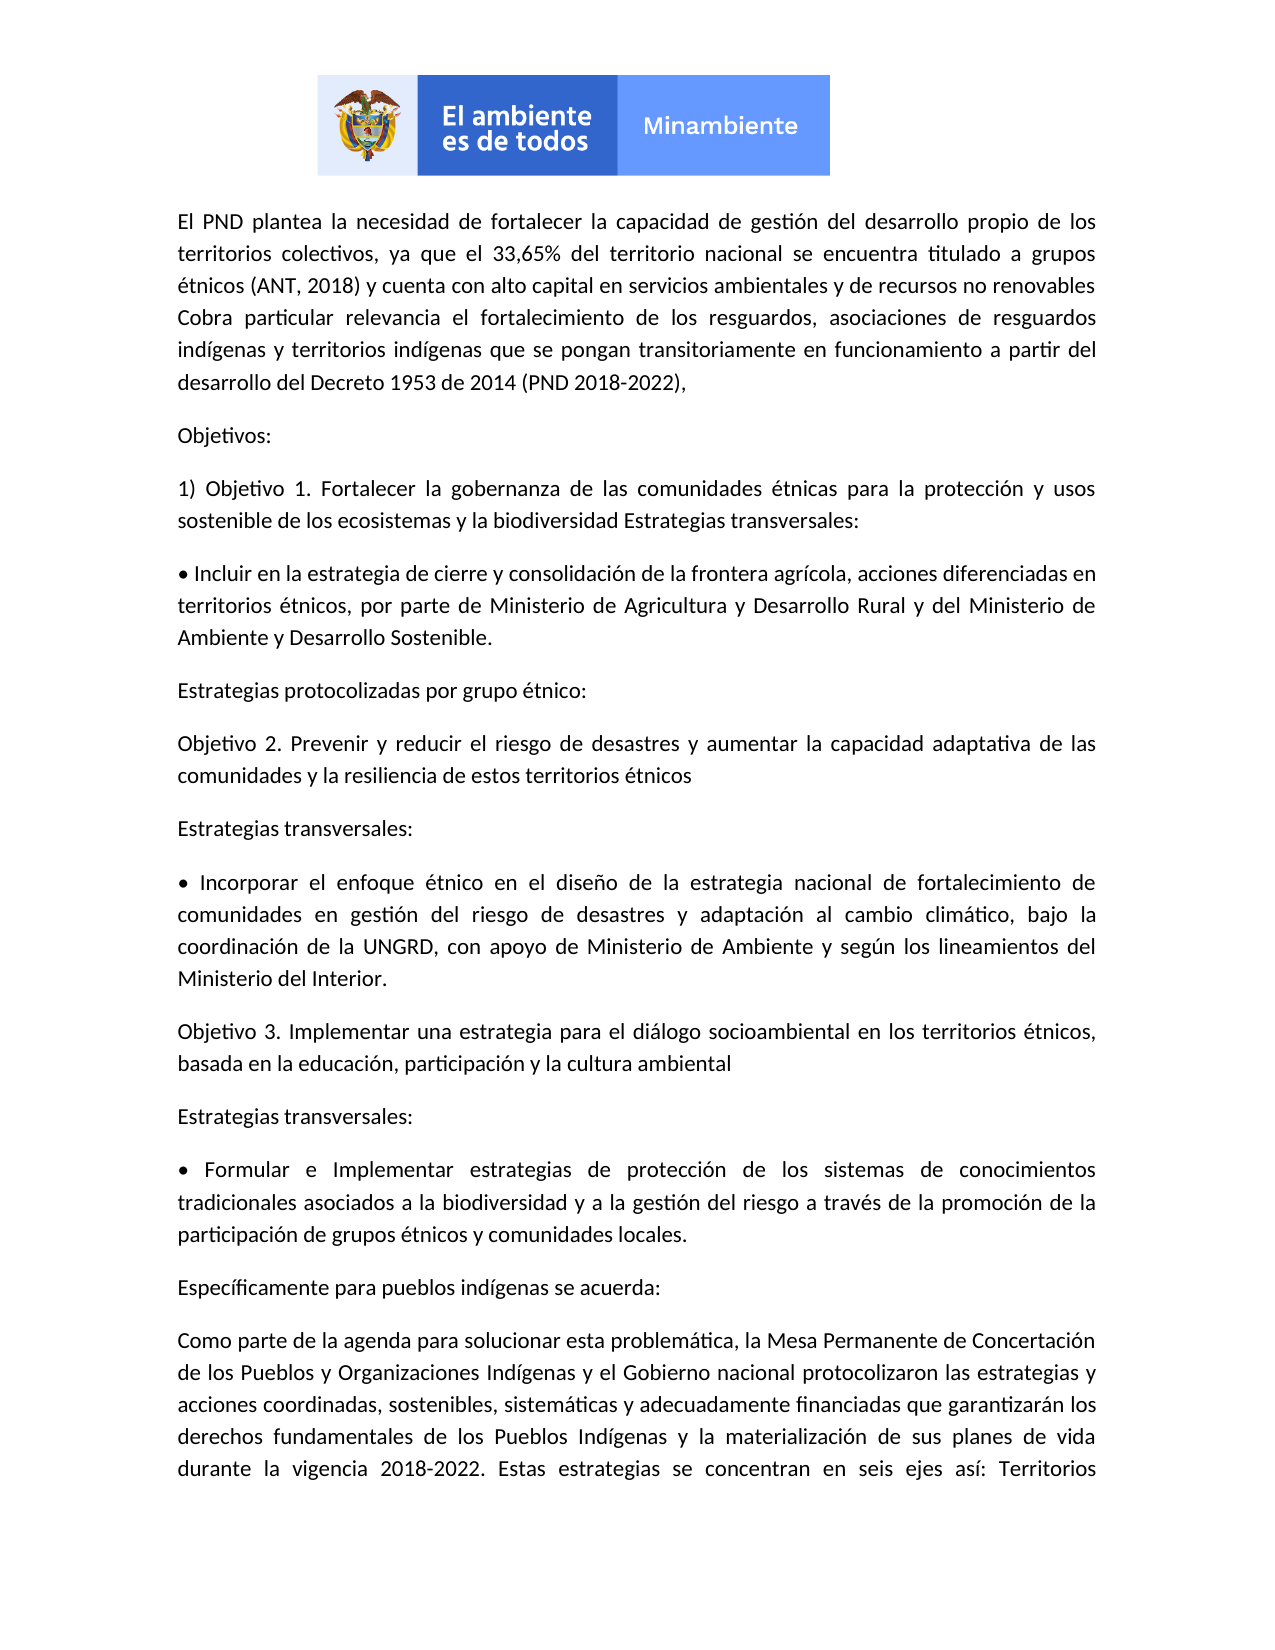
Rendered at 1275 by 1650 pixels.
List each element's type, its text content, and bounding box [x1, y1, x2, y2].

text Objetivos: [177, 421, 1098, 449]
text • Incluir en la estrategia de cierre y consolidación de la frontera agrícola, acciones diferenciadas en territorios étnicos, por parte de Ministerio de Agricultura y Desarrollo Rural y del Ministerio de Ambiente y Desarrollo Sostenible. [177, 559, 1098, 651]
text • Formular e Implementar estrategias de protección de los sistemas de conocimientos tradicionales asociados a la biodiversidad y a la gestión del riesgo a través de la promoción de la participación de grupos étnicos y comunidades locales. [177, 1155, 1098, 1248]
text Específicamente para pueblos indígenas se acuerda: [177, 1273, 1098, 1301]
text Objetivo 3. Implementar una estrategia para el diálogo socioambiental en los territorios étnicos, basada en la educación, participación y la cultura ambiental [177, 1017, 1098, 1077]
text Objetivo 2. Prevenir y reducir el riesgo de desastres y aumentar la capacidad adaptativa de las comunidades y la resiliencia de estos territorios étnicos [177, 729, 1098, 789]
picture [317, 75, 830, 176]
text Estrategias protocolizadas por grupo étnico: [177, 676, 1098, 704]
text El PND plantea la necesidad de fortalecer la capacidad de gestión del desarrollo propio de los territorios colectivos, ya que el 33,65% del territorio nacional se encuentra titulado a grupos étnicos (ANT, 2018) y cuenta con alto capital en servicios ambientales y de recursos no renovables Cobra particular relevancia el fortalecimiento de los resguardos, asociaciones de resguardos indígenas y territorios indígenas que se pongan transitoriamente en funcionamiento a partir del desarrollo del Decreto 1953 de 2014 (PND 2018-2022), [177, 207, 1098, 396]
text • Incorporar el enfoque étnico en el diseño de la estrategia nacional de fortalecimiento de comunidades en gestión del riesgo de desastres y adaptación al cambio climático, bajo la coordinación de la UNGRD, con apoyo de Ministerio de Ambiente y según los lineamientos del Ministerio del Interior. [177, 868, 1098, 992]
text Estrategias transversales: [177, 1102, 1098, 1130]
text 1) Objetivo 1. Fortalecer la gobernanza de las comunidades étnicas para la protección y usos sostenible de los ecosistemas y la biodiversidad Estrategias transversales: [177, 474, 1098, 534]
text Estrategias transversales: [177, 814, 1098, 843]
